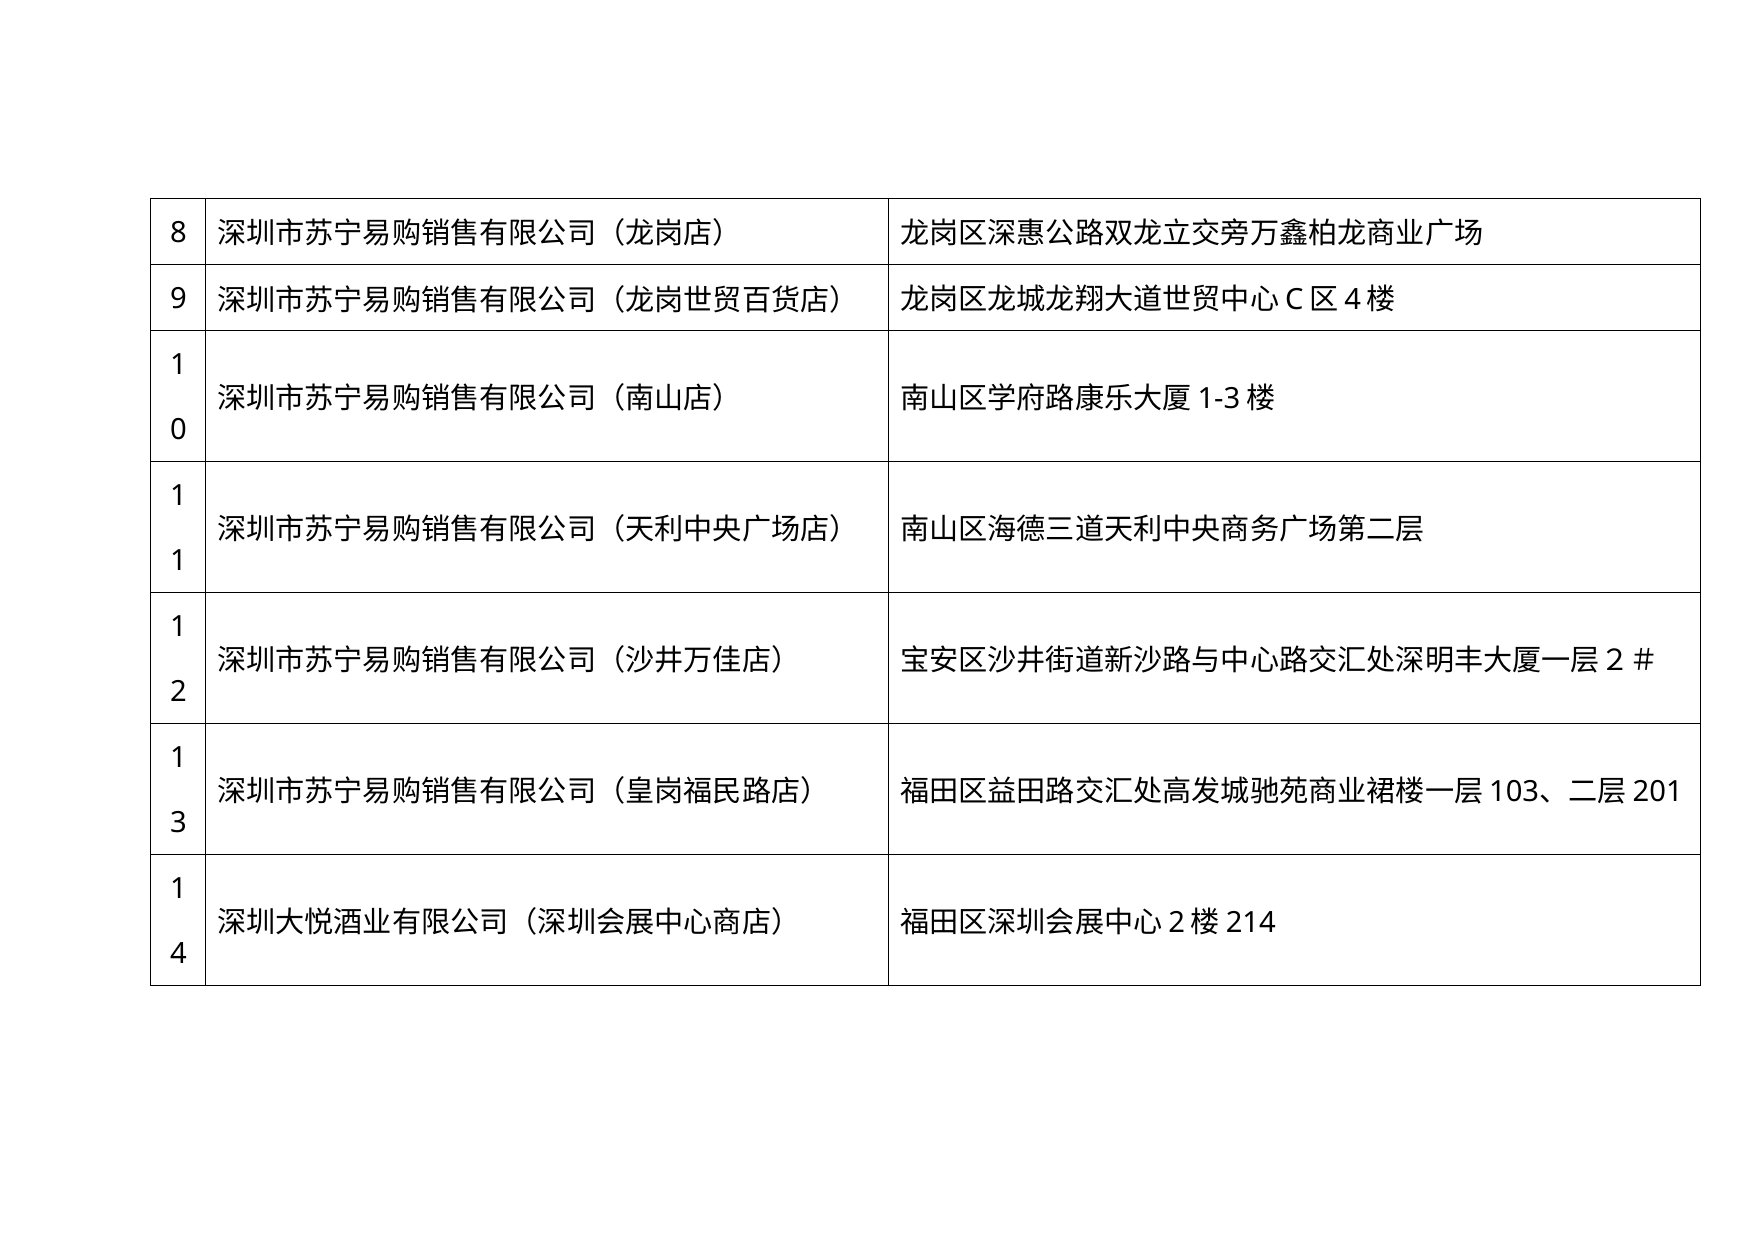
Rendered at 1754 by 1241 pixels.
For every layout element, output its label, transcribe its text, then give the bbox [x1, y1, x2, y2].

table_cell 深圳市苏宁易购销售有限公司（南山店） [206, 331, 888, 461]
table_cell 13 [151, 724, 205, 854]
table_cell 深圳市苏宁易购销售有限公司（龙岗世贸百货店） [206, 265, 888, 330]
table_cell 深圳市苏宁易购销售有限公司（龙岗店） [206, 199, 888, 264]
table_cell 深圳市苏宁易购销售有限公司（皇岗福民路店） [206, 724, 888, 854]
table_cell 南山区海德三道天利中央商务广场第二层 [889, 462, 1700, 592]
table_cell 深圳大悦酒业有限公司（深圳会展中心商店） [206, 855, 888, 985]
table_cell 9 [151, 265, 205, 330]
table_cell 龙岗区深惠公路双龙立交旁万鑫柏龙商业广场 [889, 199, 1700, 264]
table_cell 12 [151, 593, 205, 723]
table_cell 14 [151, 855, 205, 985]
table_cell 龙岗区龙城龙翔大道世贸中心C区4楼 [889, 265, 1700, 330]
table_cell 10 [151, 331, 205, 461]
table_cell 福田区益田路交汇处高发城驰苑商业裙楼一层103、二层201 [889, 724, 1700, 854]
table_cell 8 [151, 199, 205, 264]
table_cell 11 [151, 462, 205, 592]
table_cell 南山区学府路康乐大厦1-3楼 [889, 331, 1700, 461]
table_cell 深圳市苏宁易购销售有限公司（天利中央广场店） [206, 462, 888, 592]
table_cell 福田区深圳会展中心2楼214 [889, 855, 1700, 985]
table_cell 宝安区沙井街道新沙路与中心路交汇处深明丰大厦一层２＃ [889, 593, 1700, 723]
table_cell 深圳市苏宁易购销售有限公司（沙井万佳店） [206, 593, 888, 723]
